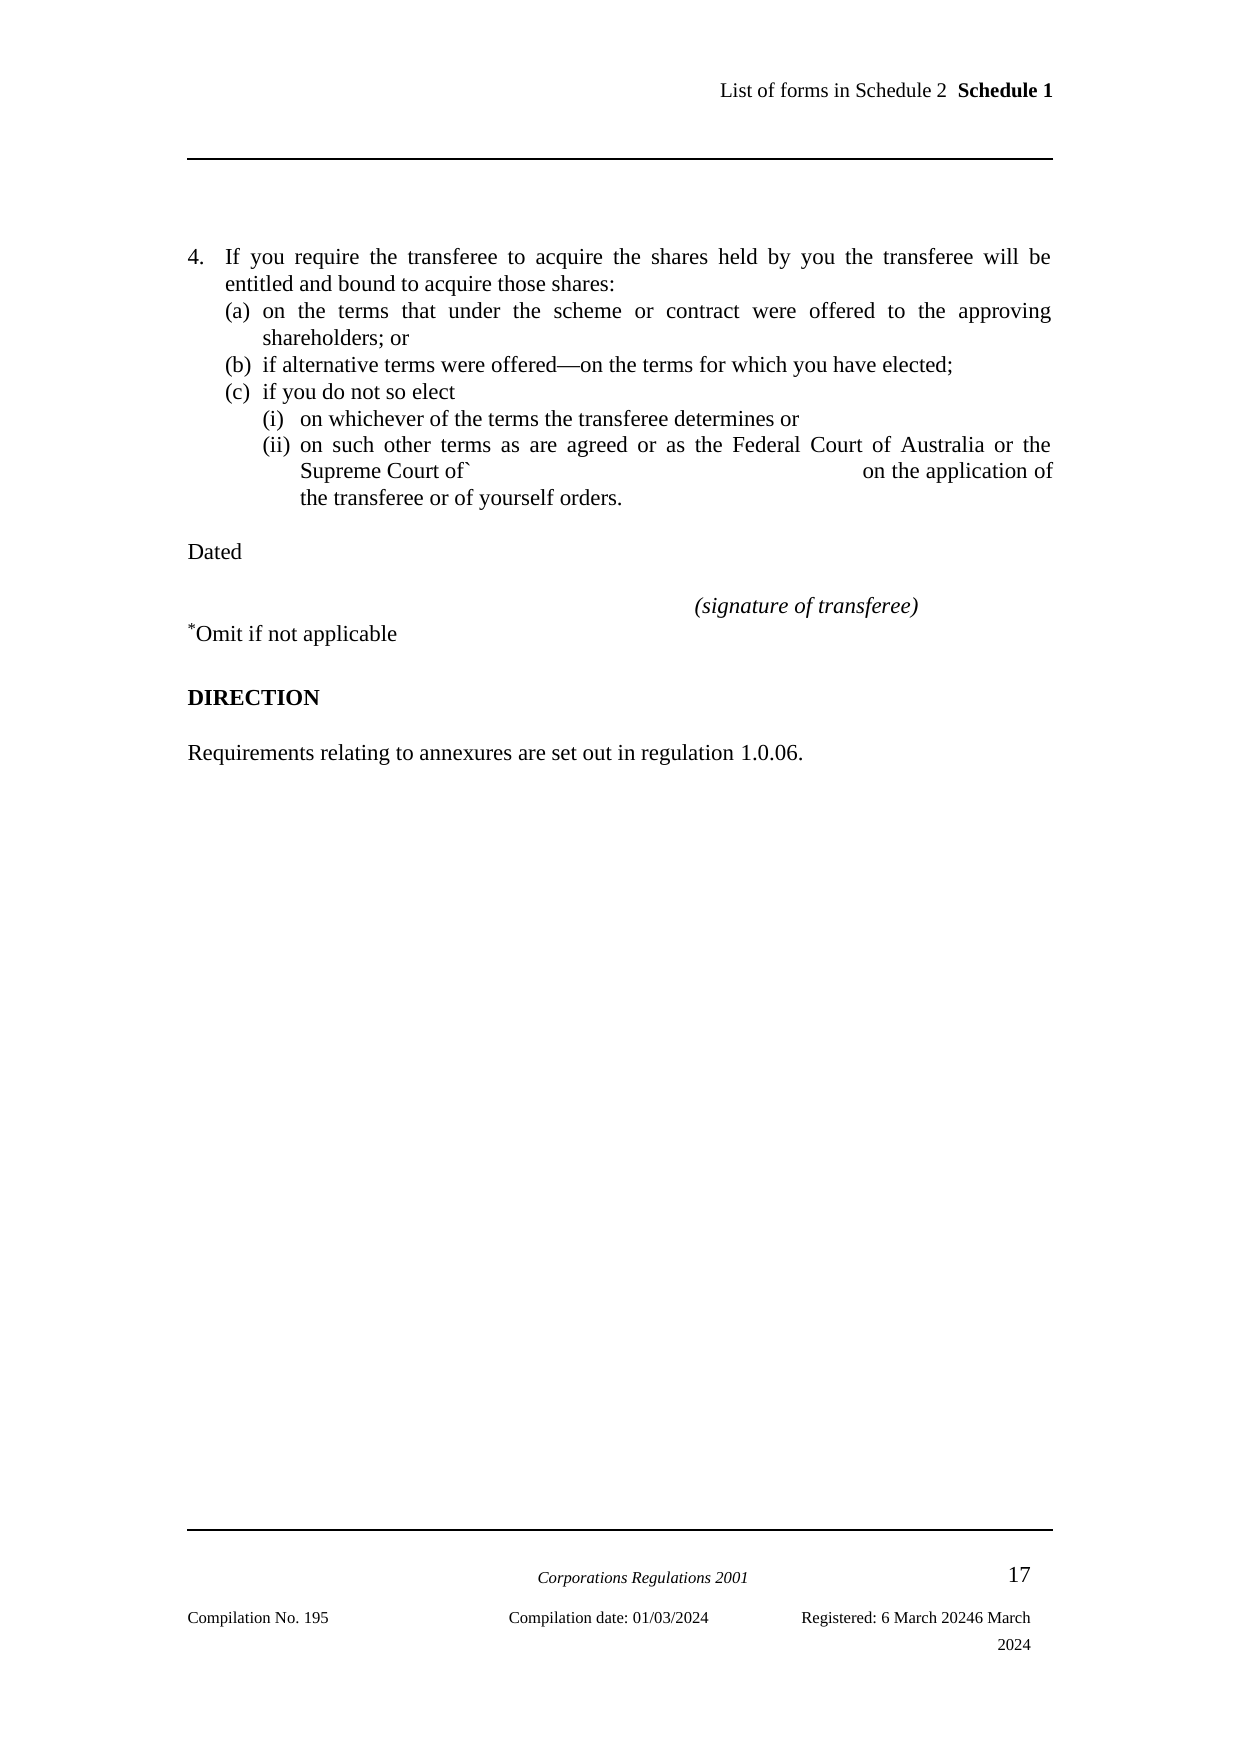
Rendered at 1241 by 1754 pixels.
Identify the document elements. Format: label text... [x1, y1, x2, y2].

text Requirements relating to annexures are set out in regulation 1.0.06. [187, 738, 1053, 765]
text (b) if alternative terms were offered—on the terms for which you have elected; [225, 351, 1053, 378]
text (a) on the terms that under the scheme or contract were offered to the approving shareholders; or [225, 296, 1053, 351]
text 4. If you require the transferee to acquire the shares held by you the transferee will be entitled and bound to acquire those shares: [187, 242, 1053, 296]
text (ii) on such other terms as are agreed or as the Federal Court of Australia or the Supreme Court of` on the application of the transferee or of yourself orders. [262, 431, 1053, 510]
text *Omit if not applicable [187, 618, 1053, 646]
text (i) on whichever of the terms the transferee determines or [262, 405, 1053, 431]
text Dated [187, 537, 1053, 564]
text (signature of transferee) [187, 591, 1053, 618]
text (c) if you do not so elect [225, 378, 1053, 405]
subtitle DIRECTION [187, 684, 1053, 711]
